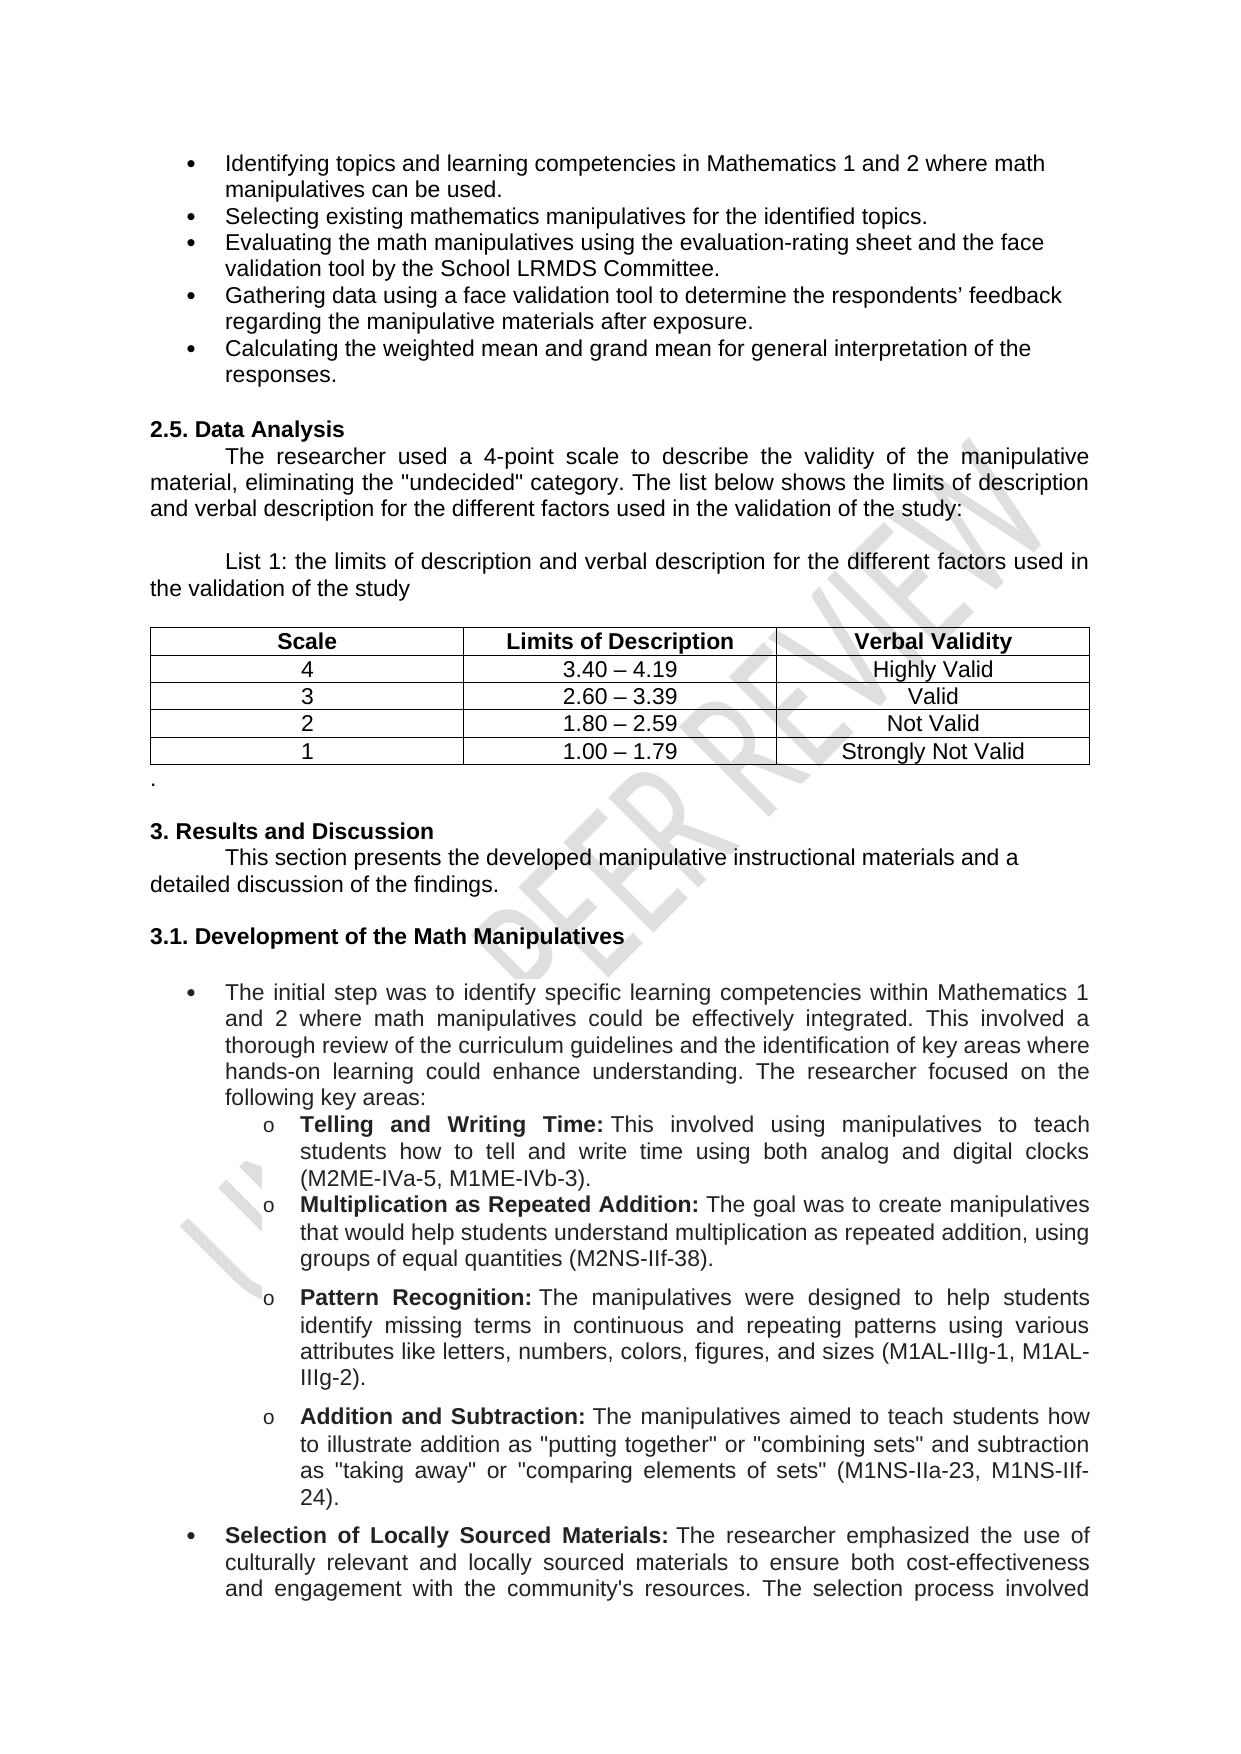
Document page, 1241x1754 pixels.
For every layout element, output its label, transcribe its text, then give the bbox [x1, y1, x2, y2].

list Telling and Writing Time: This involved using manipulatives to teach students how to tell and write time using both analog and digital clocks (M2ME-IVa-5, M1ME-IVb-3). [262, 1111, 1090, 1191]
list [187, 1522, 1090, 1602]
table_cell 1 [151, 738, 463, 764]
list Identifying topics and learning competencies in Mathematics 1 and 2 where math manipulatives can be used. [187, 150, 1090, 203]
table_cell Valid [777, 683, 1089, 709]
text 2.5. Data Analysis [150, 416, 1090, 443]
table_header Scale [151, 628, 463, 654]
table_cell Strongly Not Valid [777, 738, 1089, 764]
list Selecting existing mathematics manipulatives for the identified topics. [187, 203, 1090, 229]
list Multiplication as Repeated Addition: The goal was to create manipulatives that would help students understand multiplication as repeated addition, using groups of equal quantities (M2NS-IIf-38). [262, 1191, 1090, 1271]
table_cell Highly Valid [777, 656, 1089, 682]
table_header Verbal Validity [777, 628, 1089, 654]
list Pattern Recognition: The manipulatives were designed to help students identify missing terms in continuous and repeating patterns using various attributes like letters, numbers, colors, figures, and sizes (M1AL-IIIg-1, M1AL-IIIg-2). [262, 1284, 1090, 1391]
list Addition and Subtraction: The manipulatives aimed to teach students how to illustrate addition as "putting together" or "combining sets" and subtraction as "taking away" or "comparing elements of sets" (M1NS-IIa-23, M1NS-IIf-24). [262, 1403, 1090, 1510]
text 3.1. Development of the Math Manipulatives [150, 923, 1090, 950]
text List 1: the limits of description and verbal description for the different factors used in the validation of the study [150, 548, 1090, 601]
table_cell 3.40 – 4.19 [464, 656, 776, 682]
table_cell 2.60 – 3.39 [464, 683, 776, 709]
table_cell 3 [151, 683, 463, 709]
list Gathering data using a face validation tool to determine the respondents’ feedback regarding the manipulative materials after exposure. [187, 282, 1090, 334]
text 3. Results and Discussion [150, 818, 1090, 844]
list Calculating the weighted mean and grand mean for general interpretation of the responses. [187, 334, 1090, 387]
table_cell 1.00 – 1.79 [464, 738, 776, 764]
text This section presents the developed manipulative instructional materials and a detailed discussion of the findings. [150, 844, 1090, 897]
text . [150, 765, 1090, 792]
list The initial step was to identify specific learning competencies within Mathematics 1 and 2 where math manipulatives could be effectively integrated. This involved a thorough review of the curriculum guidelines and the identification of key areas where hands-on learning could enhance understanding. The researcher focused on the following key areas: [187, 979, 1090, 1111]
table_cell 2 [151, 710, 463, 737]
table_cell 4 [151, 656, 463, 682]
list Evaluating the math manipulatives using the evaluation-rating sheet and the face validation tool by the School LRMDS Committee. [187, 229, 1090, 282]
table_cell 1.80 – 2.59 [464, 710, 776, 737]
table_header Limits of Description [464, 628, 776, 654]
table_cell Not Valid [777, 710, 1089, 737]
text The researcher used a 4-point scale to describe the validity of the manipulative material, eliminating the "undecided" category. The list below shows the limits of description and verbal description for the different factors used in the validation of the study: [150, 443, 1090, 522]
